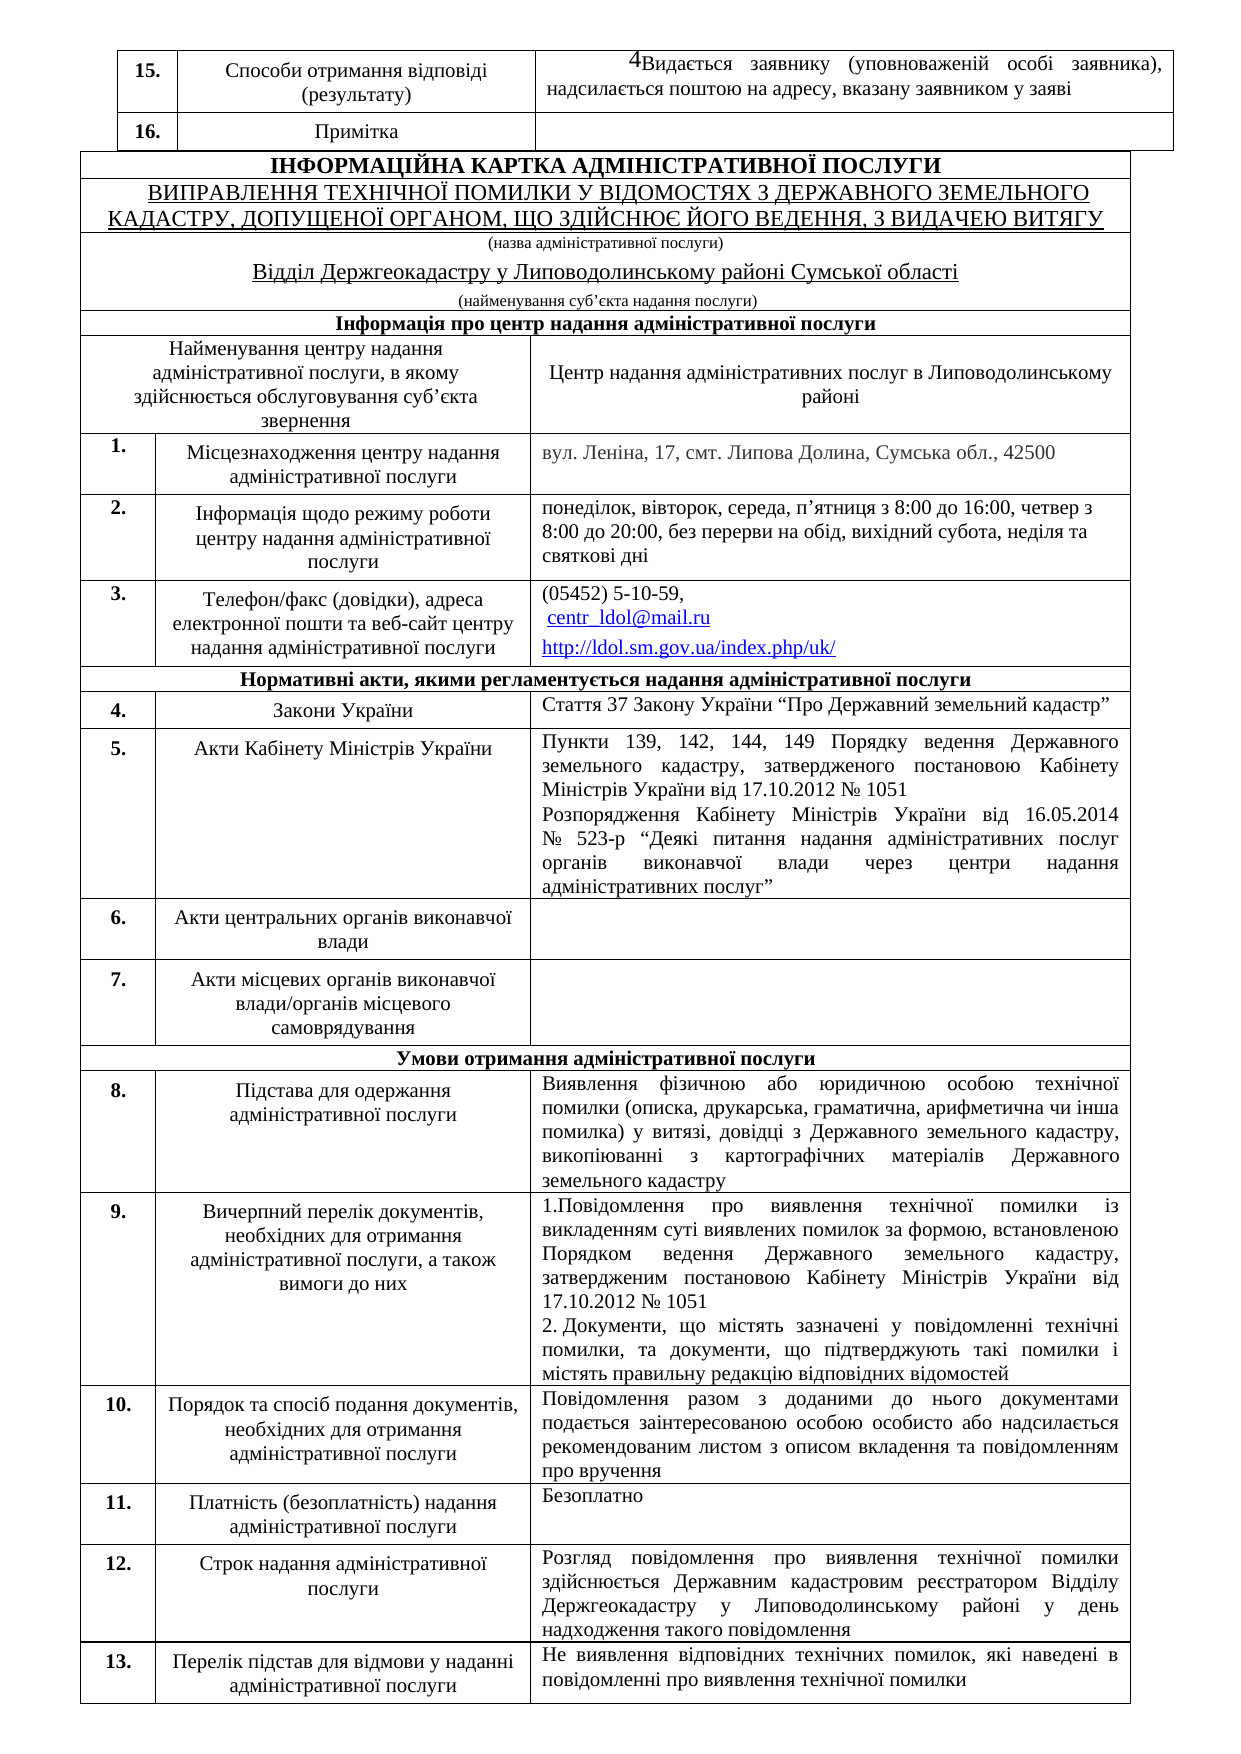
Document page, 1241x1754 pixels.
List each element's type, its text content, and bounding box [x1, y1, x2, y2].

table_cell понеділок, вівторок, середа, п’ятниця з 8:00 до 16:00, четвер з 8:00 до 20:00, без перерви на обід, вихідний субота, неділя та святкові дні [531, 495, 1130, 580]
table_cell вул. Леніна, 17, смт. Липова Долина, Сумська обл., 42500 [531, 434, 1130, 494]
table_cell [531, 960, 1130, 1045]
table_cell 11. [81, 1484, 155, 1544]
table_cell Безоплатно [531, 1484, 1130, 1544]
table_cell Телефон/факс (довідки), адреса електронної пошти та веб-сайт центру надання адміністративної послуги [156, 581, 530, 666]
table_cell 2. [81, 495, 155, 580]
table_cell Акти місцевих органів виконавчої влади/органів місцевого самоврядування [156, 960, 530, 1045]
table_cell 10. [81, 1386, 155, 1482]
table_cell 12. [81, 1545, 155, 1641]
table_cell Порядок та спосіб подання документів, необхідних для отримання адміністративної послуги [156, 1386, 530, 1482]
table_cell 4. [81, 692, 155, 728]
table_cell Строк надання адміністративної послуги [156, 1545, 530, 1641]
table_cell Закони України [156, 692, 530, 728]
table_cell 9. [81, 1193, 155, 1385]
table_cell 7. [81, 960, 155, 1045]
table_cell Повідомлення разом з доданими до нього документами подається заінтересованою особою особисто або надсилається рекомендованим листом з описом вкладення та повідомленням про вручення [531, 1386, 1130, 1482]
table_cell (05452) 5-10-59, centr_ldol@mail.ru http://ldol.sm.gov.ua/index.php/uk/ [531, 581, 1130, 666]
table_cell [536, 113, 1173, 149]
table_cell Місцезнаходження центру надання адміністративної послуги [156, 434, 530, 494]
table_cell [531, 899, 1130, 959]
table_cell 13. [81, 1643, 155, 1703]
table_cell 16. [118, 113, 177, 149]
table_cell Пункти 139, 142, 144, 149 Порядку ведення Державного земельного кадастру, затвердженого постановою Кабінету Міністрів України від 17.10.2012 № 1051 Розпорядження Кабінету Міністрів України від 16.05.2014 № 523-р “Деякі питання надання адміністративних послуг органів виконавчої влади через центри надання адміністративних послуг” [531, 729, 1130, 898]
table_cell Перелік підстав для відмови у наданні адміністративної послуги [156, 1643, 530, 1703]
table_cell ВИПРАВЛЕННЯ ТЕХНІЧНОЇ ПОМИЛКИ У ВІДОМОСТЯХ З ДЕРЖАВНОГО ЗЕМЕЛЬНОГО КАДАСТРУ, ДОПУЩЕНОЇ ОРГАНОМ, ЩО ЗДІЙСНЮЄ ЙОГО ВЕДЕННЯ, З ВИДАЧЕЮ ВИТЯГУ [81, 179, 1130, 232]
table_cell Інформація щодо режиму роботи центру надання адміністративної послуги [156, 495, 530, 580]
table_cell Підстава для одержання адміністративної послуги [156, 1071, 530, 1192]
table_cell 8. [81, 1071, 155, 1192]
table_header ІНФОРМАЦІЙНА КАРТКА АДМІНІСТРАТИВНОЇ ПОСЛУГИ [81, 152, 1130, 178]
table_cell (назва адміністративної послуги) Відділ Держгеокадастру у Липоводолинському районі Сумської області (найменування суб’єкта надання послуги) [81, 233, 1130, 310]
table_cell 1. [81, 434, 155, 494]
table_cell Виявлення фізичною або юридичною особою технічної помилки (описка, друкарська, граматична, арифметична чи інша помилка) у витязі, довідці з Державного земельного кадастру, викопіюванні з картографічних матеріалів Державного земельного кадастру [531, 1071, 1130, 1192]
table_cell 6. [81, 899, 155, 959]
table_cell 3. [81, 581, 155, 666]
table_cell Платність (безоплатність) надання адміністративної послуги [156, 1484, 530, 1544]
table_cell Примітка [178, 113, 535, 149]
table_cell Центр надання адміністративних послуг в Липоводолинському районі [531, 336, 1130, 432]
table_cell Акти Кабінету Міністрів України [156, 729, 530, 898]
table_cell Способи отримання відповіді (результату) [178, 51, 535, 112]
table_cell Не виявлення відповідних технічних помилок, які наведені в повідомленні про виявлення технічної помилки [531, 1643, 1130, 1703]
table_cell Інформація про центр надання адміністративної послуги [81, 311, 1130, 335]
table_cell Нормативні акти, якими регламентується надання адміністративної послуги [81, 667, 1130, 691]
table_cell Найменування центру надання адміністративної послуги, в якому здійснюється обслуговування суб’єкта звернення [81, 336, 530, 432]
table_cell Стаття 37 Закону України “Про Державний земельний кадастр” [531, 692, 1130, 728]
table_cell 15. [118, 51, 177, 112]
table_cell 5. [81, 729, 155, 898]
table_cell 1.Повідомлення про виявлення технічної помилки із викладенням суті виявлених помилок за формою, встановленою Порядком ведення Державного земельного кадастру, затвердженим постановою Кабінету Міністрів України від 17.10.2012 № 1051 2. Документи, що містять зазначені у повідомленні технічні помилки, та документи, що підтверджують такі помилки і містять правильну редакцію відповідних відомостей [531, 1193, 1130, 1385]
table_cell Розгляд повідомлення про виявлення технічної помилки здійснюється Державним кадастровим реєстратором Відділу Держгеокадастру у Липоводолинському районі у день надходження такого повідомлення [531, 1545, 1130, 1641]
table_cell Видається заявнику (уповноваженій особі заявника), надсилається поштою на адресу, вказану заявником у заяві [536, 51, 1173, 112]
table_cell Вичерпний перелік документів, необхідних для отримання адміністративної послуги, а також вимоги до них [156, 1193, 530, 1385]
table_cell Умови отримання адміністративної послуги [81, 1046, 1130, 1070]
table_cell Акти центральних органів виконавчої влади [156, 899, 530, 959]
